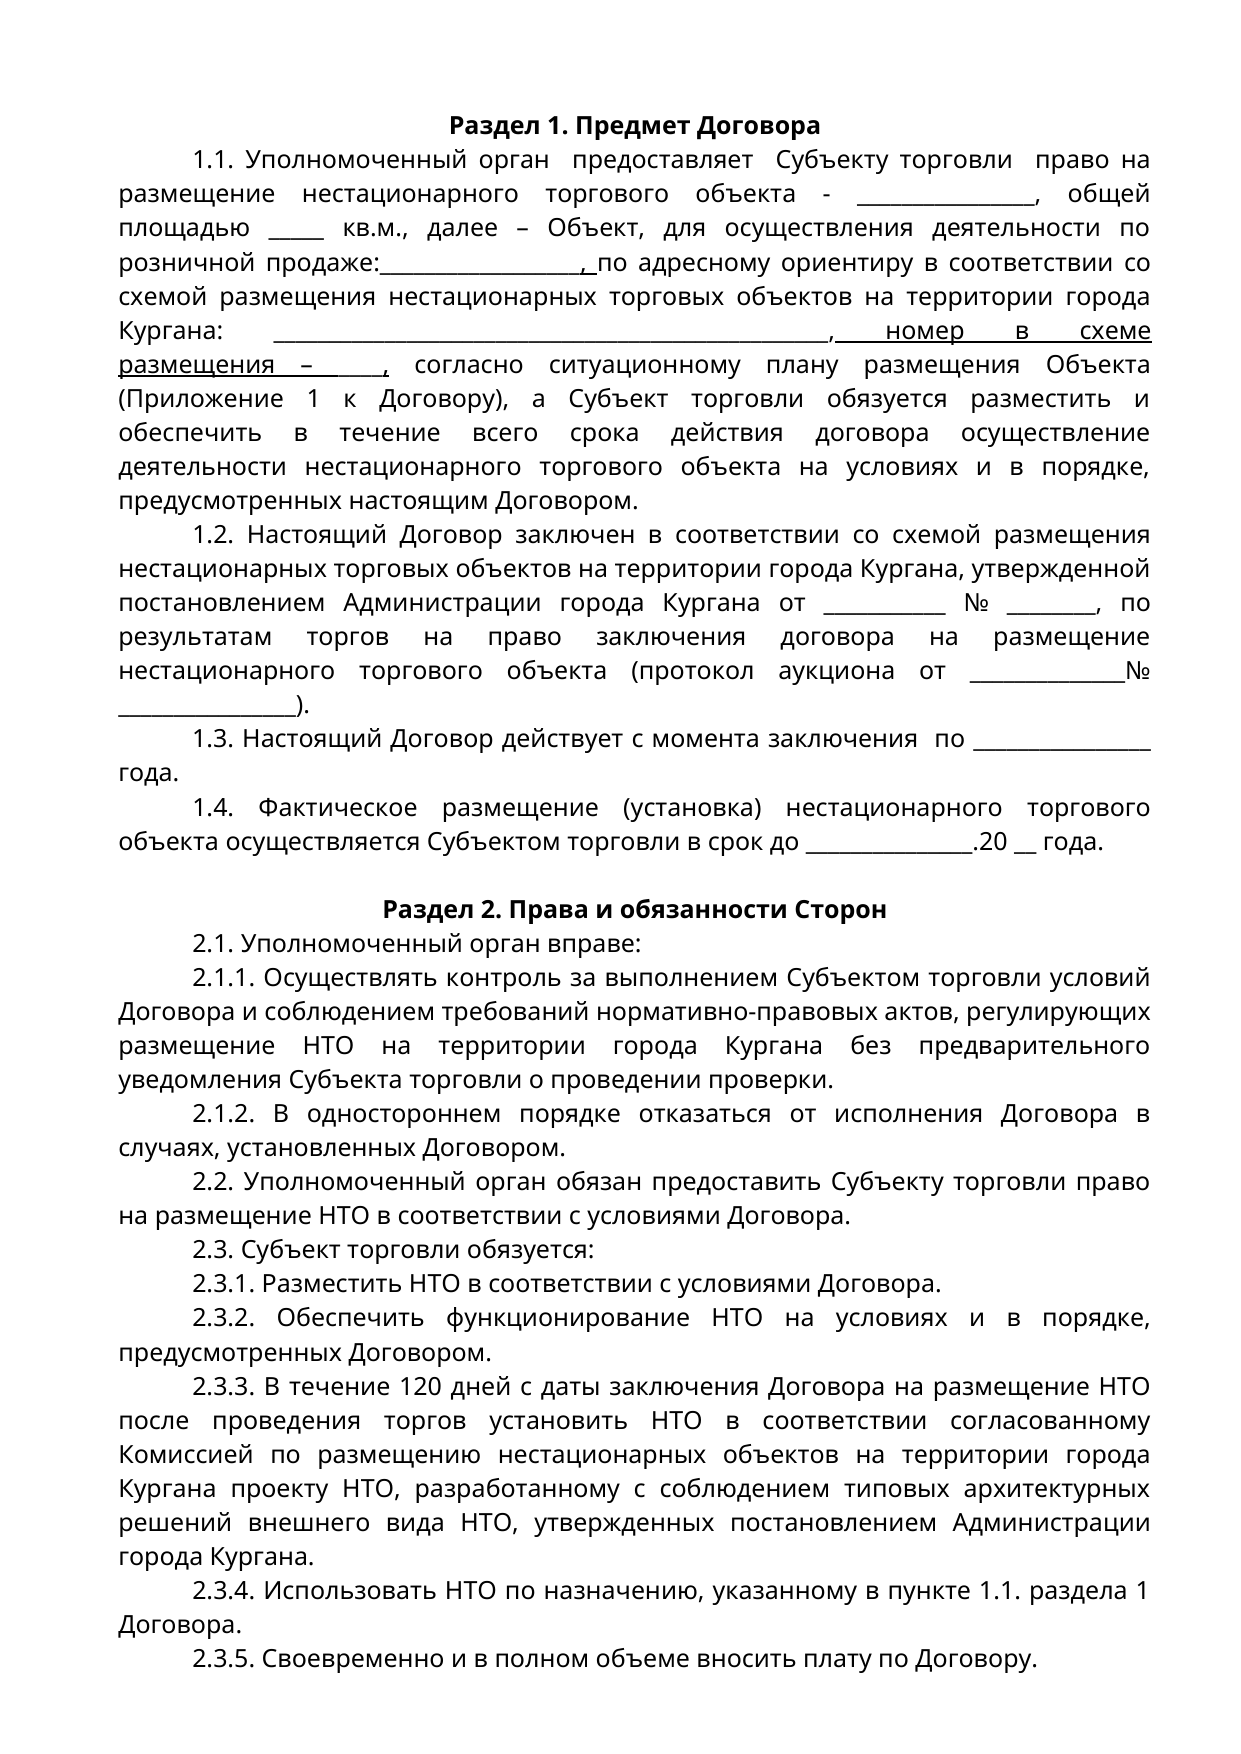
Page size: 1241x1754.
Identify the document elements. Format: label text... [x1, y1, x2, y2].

text 1.2. Настоящий Договор заключен в соответствии со схемой размещения нестационарных торговых объектов на территории города Кургана, утвержденной постановлением Администрации города Кургана от ___________ № ________, по результатам торгов на право заключения договора на размещение нестационарного торгового объекта (протокол аукциона от ______________№ ________________). [118, 517, 1152, 721]
text 1.3. Настоящий Договор действует с момента заключения по ________________ года. [118, 721, 1152, 789]
text 2.3.2. Обеспечить функционирование НТО на условиях и в порядке, предусмотренных Договором. [118, 1300, 1152, 1368]
text 2.1. Уполномоченный орган вправе: [118, 925, 1152, 959]
text 2.3.1. Разместить НТО в соответствии с условиями Договора. [118, 1266, 1152, 1300]
text 2.3.5. Своевременно и в полном объеме вносить плату по Договору. [118, 1641, 1152, 1675]
text 2.2. Уполномоченный орган обязан предоставить Субъекту торговли право на размещение НТО в соответствии с условиями Договора. [118, 1164, 1152, 1232]
text 2.1.1. Осуществлять контроль за выполнением Субъектом торговли условий Договора и соблюдением требований нормативно-правовых актов, регулирующих размещение НТО на территории города Кургана без предварительного уведомления Субъекта торговли о проведении проверки. [118, 959, 1152, 1096]
text Раздел 2. Права и обязанности Сторон [118, 891, 1152, 925]
text 2.3. Субъект торговли обязуется: [118, 1232, 1152, 1266]
text 1.1. Уполномоченный орган предоставляет Субъекту торговли право на размещение нестационарного торгового объекта - ________________, общей площадью _____ кв.м., далее – Объект, для осуществления деятельности по розничной продаже:__________________, по адресному ориентиру в соответствии со схемой размещения нестационарных торговых объектов на территории города Кургана: __________________________________________________, номер в схеме размещения – ____, согласно ситуационному плану размещения Объекта (Приложение 1 к Договору), а Субъект торговли обязуется разместить и обеспечить в течение всего срока действия договора осуществление деятельности нестационарного торгового объекта на условиях и в порядке, предусмотренных настоящим Договором. [118, 142, 1152, 517]
text Раздел 1. Предмет Договора [118, 108, 1152, 142]
text 1.4. Фактическое размещение (установка) нестационарного торгового объекта осуществляется Субъектом торговли в срок до _______________.20 __ года. [118, 789, 1152, 857]
text 2.3.3. В течение 120 дней с даты заключения Договора на размещение НТО после проведения торгов установить НТО в соответствии согласованному Комиссией по размещению нестационарных объектов на территории города Кургана проекту НТО, разработанному с соблюдением типовых архитектурных решений внешнего вида НТО, утвержденных постановлением Администрации города Кургана. [118, 1368, 1152, 1573]
text 2.1.2. В одностороннем порядке отказаться от исполнения Договора в случаях, установленных Договором. [118, 1096, 1152, 1164]
text 2.3.4. Использовать НТО по назначению, указанному в пункте 1.1. раздела 1 Договора. [118, 1573, 1152, 1641]
